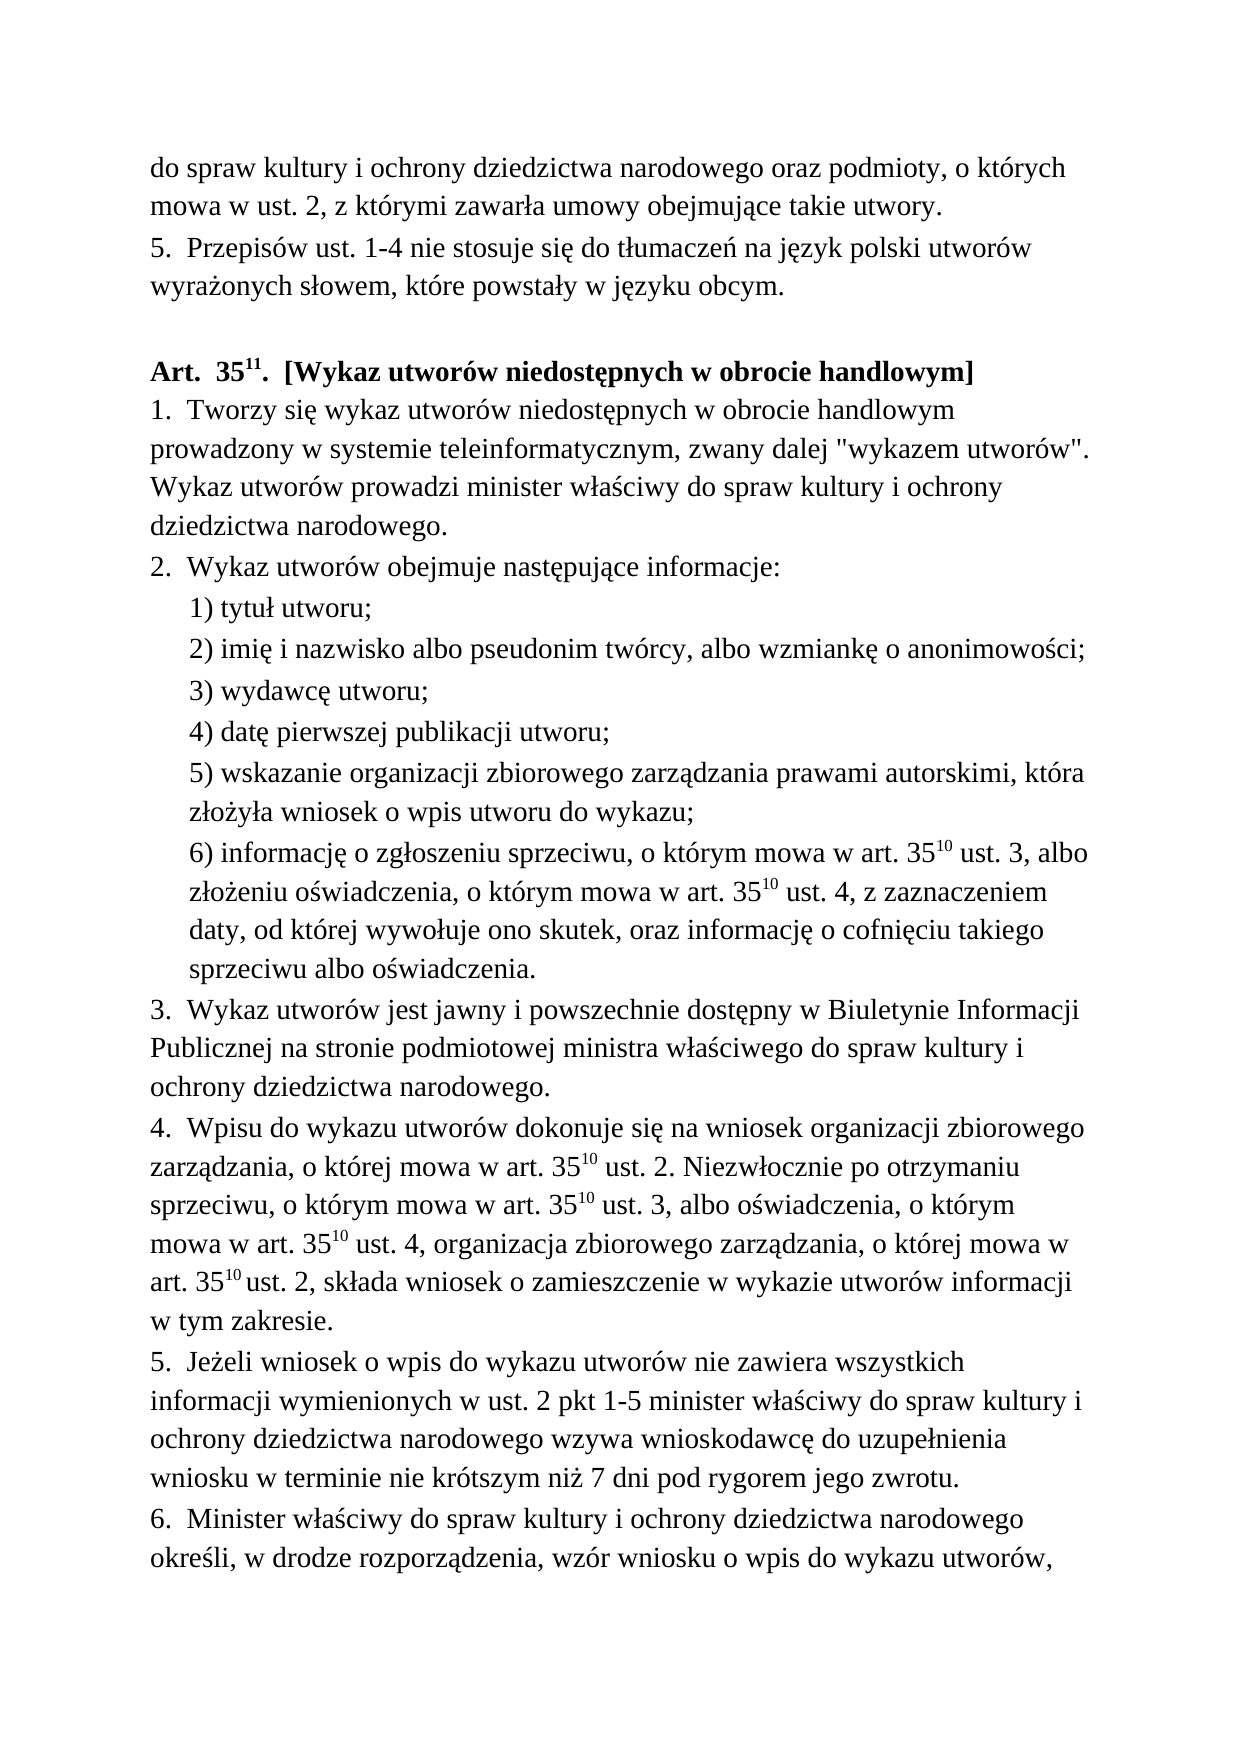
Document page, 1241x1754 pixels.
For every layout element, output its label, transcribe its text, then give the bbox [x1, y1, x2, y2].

text Art. 3511. [Wykaz utworów niedostępnych w obrocie handlowym] [150, 354, 1090, 387]
text 1. Tworzy się wykaz utworów niedostępnych w obrocie handlowym prowadzony w systemie teleinformatycznym, zwany dalej "wykazem utworów". Wykaz utworów prowadzi minister właściwy do spraw kultury i ochrony dziedzictwa narodowego. [150, 392, 1090, 541]
text 4. Wpisu do wykazu utworów dokonuje się na wniosek organizacji zbiorowego zarządzania, o której mowa w art. 3510 ust. 2. Niezwłocznie po otrzymaniu sprzeciwu, o którym mowa w art. 3510 ust. 3, albo oświadczenia, o którym mowa w art. 3510 ust. 4, organizacja zbiorowego zarządzania, o której mowa w art. 3510 ust. 2, składa wniosek o zamieszczenie w wykazie utworów informacji w tym zakresie. [150, 1110, 1090, 1337]
text 3. Wykaz utworów jest jawny i powszechnie dostępny w Biuletynie Informacji Publicznej na stronie podmiotowej ministra właściwego do spraw kultury i ochrony dziedzictwa narodowego. [150, 992, 1090, 1103]
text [150, 150, 1090, 222]
text 5. Jeżeli wniosek o wpis do wykazu utworów nie zawiera wszystkich informacji wymienionych w ust. 2 pkt 1-5 minister właściwy do spraw kultury i ochrony dziedzictwa narodowego wzywa wnioskodawcę do uzupełnienia wniosku w terminie nie krótszym niż 7 dni pod rygorem jego zwrotu. [150, 1344, 1090, 1493]
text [150, 1501, 1090, 1573]
text 1) tytuł utworu; [189, 590, 1090, 624]
text 3) wydawcę utworu; [189, 673, 1090, 706]
text 5) wskazanie organizacji zbiorowego zarządzania prawami autorskimi, która złożyła wniosek o wpis utworu do wykazu; [189, 755, 1090, 827]
text 4) datę pierwszej publikacji utworu; [189, 714, 1090, 748]
text 2. Wykaz utworów obejmuje następujące informacje: [150, 549, 1090, 583]
text 2) imię i nazwisko albo pseudonim twórcy, albo wzmiankę o anonimowości; [189, 632, 1090, 665]
text 5. Przepisów ust. 1-4 nie stosuje się do tłumaczeń na język polski utworów wyrażonych słowem, które powstały w języku obcym. [150, 230, 1090, 302]
text 6) informację o zgłoszeniu sprzeciwu, o którym mowa w art. 3510 ust. 3, albo złożeniu oświadczenia, o którym mowa w art. 3510 ust. 4, z zaznaczeniem daty, od której wywołuje ono skutek, oraz informację o cofnięciu takiego sprzeciwu albo oświadczenia. [189, 835, 1090, 984]
